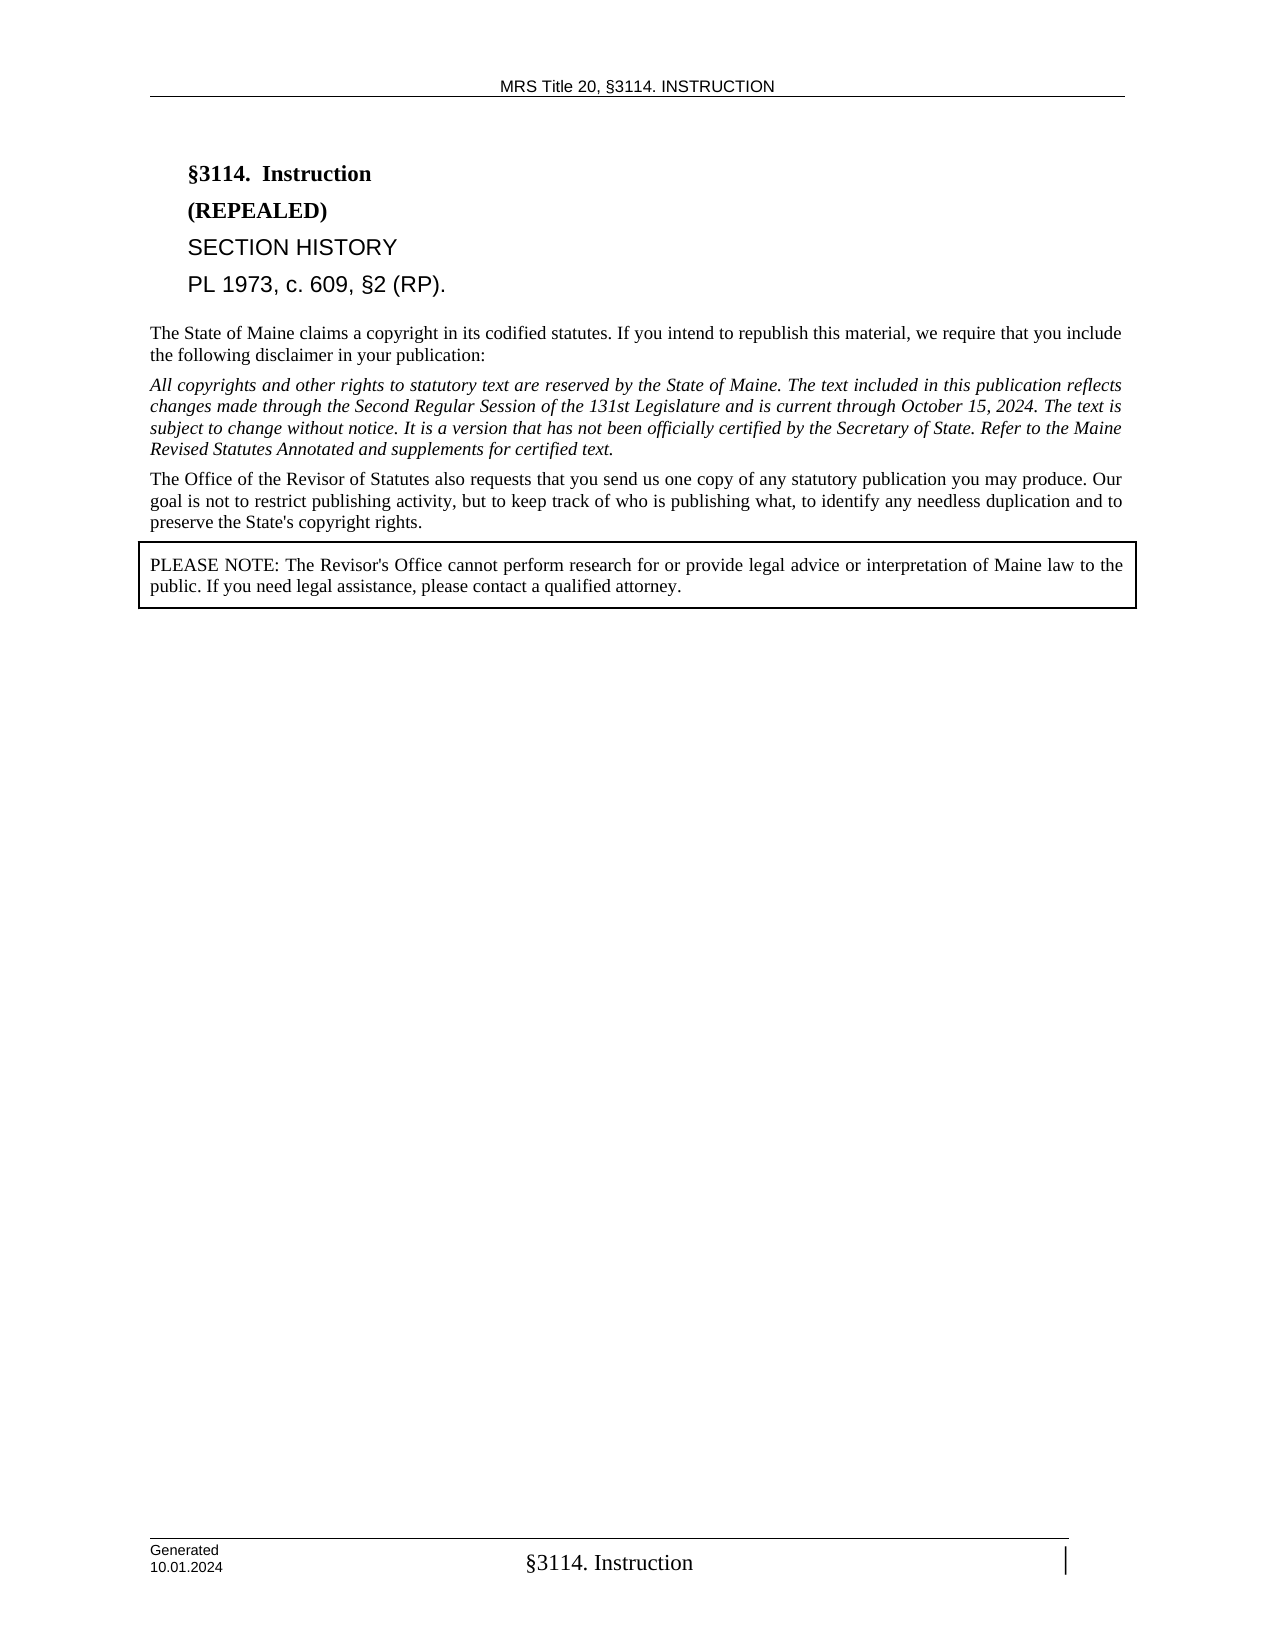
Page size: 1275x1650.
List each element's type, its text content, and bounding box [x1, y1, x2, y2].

text The State of Maine claims a copyright in its codified statutes. If you intend to republish this material, we require that you include the following disclaimer in your publication: [150, 322, 1125, 365]
text §3114. Instruction [187, 160, 1125, 187]
text PLEASE NOTE: The Revisor's Office cannot perform research for or provide legal advice or interpretation of Maine law to the public. If you need legal assistance, please contact a qualified attorney. [140, 543, 1135, 607]
text (REPEALED) [187, 197, 1125, 223]
text All copyrights and other rights to statutory text are reserved by the State of Maine. The text included in this publication reflects changes made through the Second Regular Session of the 131st Legislature and is current through October 15, 2024 . The text is subject to change without notice. It is a version that has not been officially certified by the Secretary of State. Refer to the Maine Revised Statutes Annotated and supplements for certified text. [150, 373, 1125, 460]
text SECTION HISTORY [187, 234, 1125, 260]
text The Office of the Revisor of Statutes also requests that you send us one copy of any statutory publication you may produce. Our goal is not to restrict publishing activity, but to keep track of who is publishing what, to identify any needless duplication and to preserve the State's copyright rights. [150, 468, 1125, 533]
text PL 1973, c. 609, §2 (RP). [187, 271, 1125, 297]
